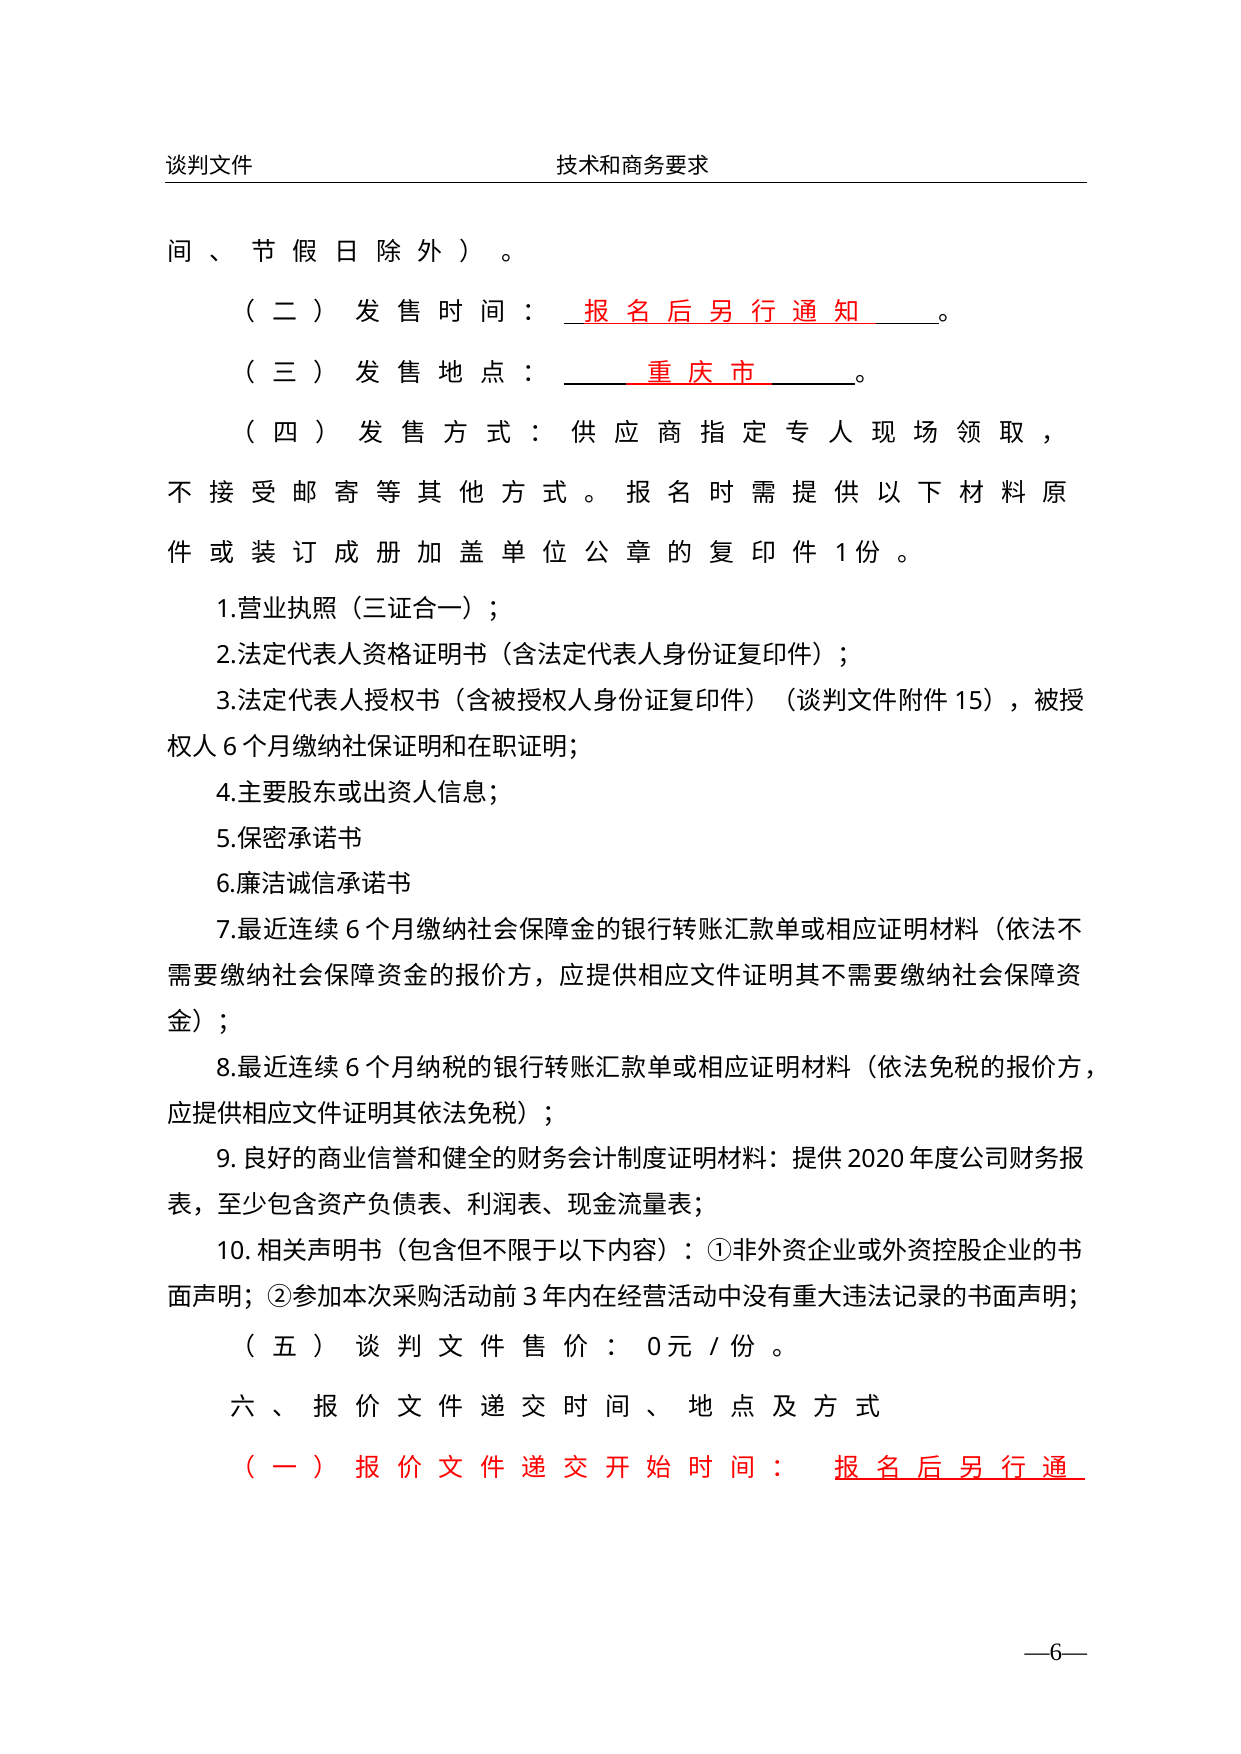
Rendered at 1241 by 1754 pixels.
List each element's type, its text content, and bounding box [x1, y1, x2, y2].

text 4.主要股东或出资人信息； [168, 764, 1084, 810]
text （四）发售方式：供应商指定专人现场领取，不接受邮寄等其他方式。报名时需提供以下材料原件或装订成册加盖单位公章的复印件1份。 [168, 400, 1084, 581]
text 10. 相关声明书（包含但不限于以下内容）：①非外资企业或外资控股企业的书面声明；②参加本次采购活动前3年内在经营活动中没有重大违法记录的书面声明； [168, 1223, 1084, 1314]
text 1.营业执照（三证合一）； [168, 581, 1084, 627]
text 7.最近连续6个月缴纳社会保障金的银行转账汇款单或相应证明材料（依法不需要缴纳社会保障资金的报价方，应提供相应文件证明其不需要缴纳社会保障资金）； [168, 902, 1084, 1039]
text 5.保密承诺书 [168, 810, 1084, 856]
text （三）发售地点： 重庆市 。 [168, 340, 1084, 400]
text 3.法定代表人授权书（含被授权人身份证复印件）（谈判文件附件15），被授权人6个月缴纳社保证明和在职证明； [168, 673, 1084, 764]
text （五）谈判文件售价：0元/份。 [168, 1314, 1084, 1375]
text 2.法定代表人资格证明书（含法定代表人身份证复印件）； [168, 627, 1084, 673]
text 六、报价文件递交时间、地点及方式 [168, 1375, 1084, 1435]
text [168, 219, 1084, 280]
text 8.最近连续6个月纳税的银行转账汇款单或相应证明材料（依法免税的报价方，应提供相应文件证明其依法免税）； [168, 1039, 1084, 1131]
text （二）发售时间： 报名后另行通知 。 [168, 280, 1084, 340]
text 9. 良好的商业信誉和健全的财务会计制度证明材料：提供2020年度公司财务报表，至少包含资产负债表、利润表、现金流量表； [168, 1131, 1084, 1223]
text 6.廉洁诚信承诺书 [168, 856, 1084, 902]
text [168, 1435, 1084, 1496]
